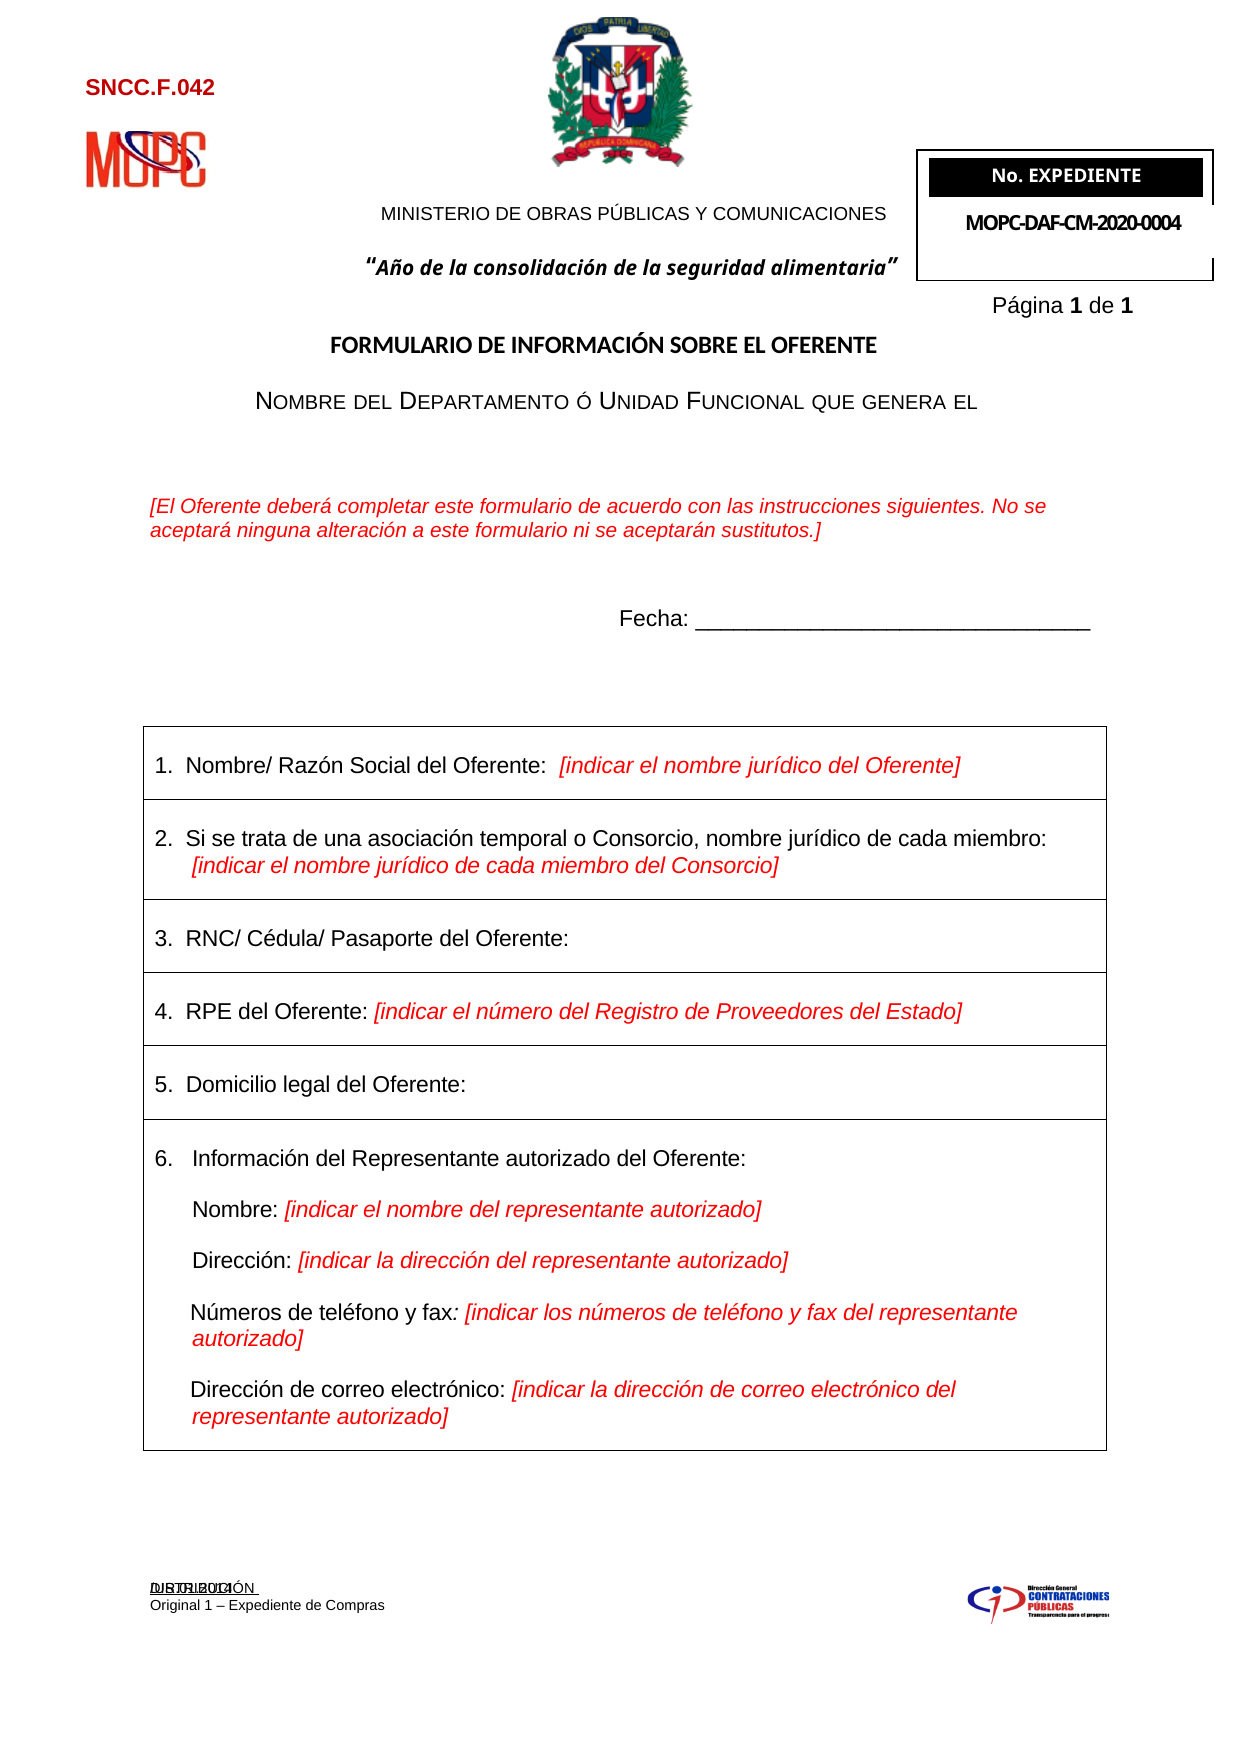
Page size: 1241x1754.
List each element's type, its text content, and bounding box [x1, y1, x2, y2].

table_cell 2. Si se trata de una asociación temporal o Consorcio, nombre jurídico de cada miembro: [indicar el nombre jurídico de cada miembro del Consorcio] [144, 800, 1106, 899]
table_cell 4. RPE del Oferente: [indicar el número del Registro de Proveedores del Estado] [144, 973, 1106, 1045]
picture [547, 17, 693, 167]
table_cell 6. Información del Representante autorizado del Oferente: Nombre: [indicar el nombre del representante autorizado] Dirección: [indicar la dirección del representante autorizado] Números de teléfono y fax: [indicar los números de teléfono y fax del representante autorizado] Dirección de correo electrónico: [indicar la dirección de correo electrónico del representante autorizado] [144, 1120, 1106, 1450]
table_cell 5. Domicilio legal del Oferente: [144, 1046, 1106, 1118]
picture [78, 131, 217, 189]
table_cell 3. RNC/ Cédula/ Pasaporte del Oferente: [144, 900, 1106, 972]
text Fecha: _______________________________ [150, 605, 1090, 632]
text [El Oferente deberá completar este formulario de acuerdo con las instrucciones siguientes. No se aceptará ninguna alteración a este formulario ni se aceptarán sustitutos.] [150, 494, 1090, 542]
picture [967, 1585, 1110, 1624]
table_header 1. Nombre/ Razón Social del Oferente: [indicar el nombre jurídico del Oferente] [144, 727, 1106, 799]
